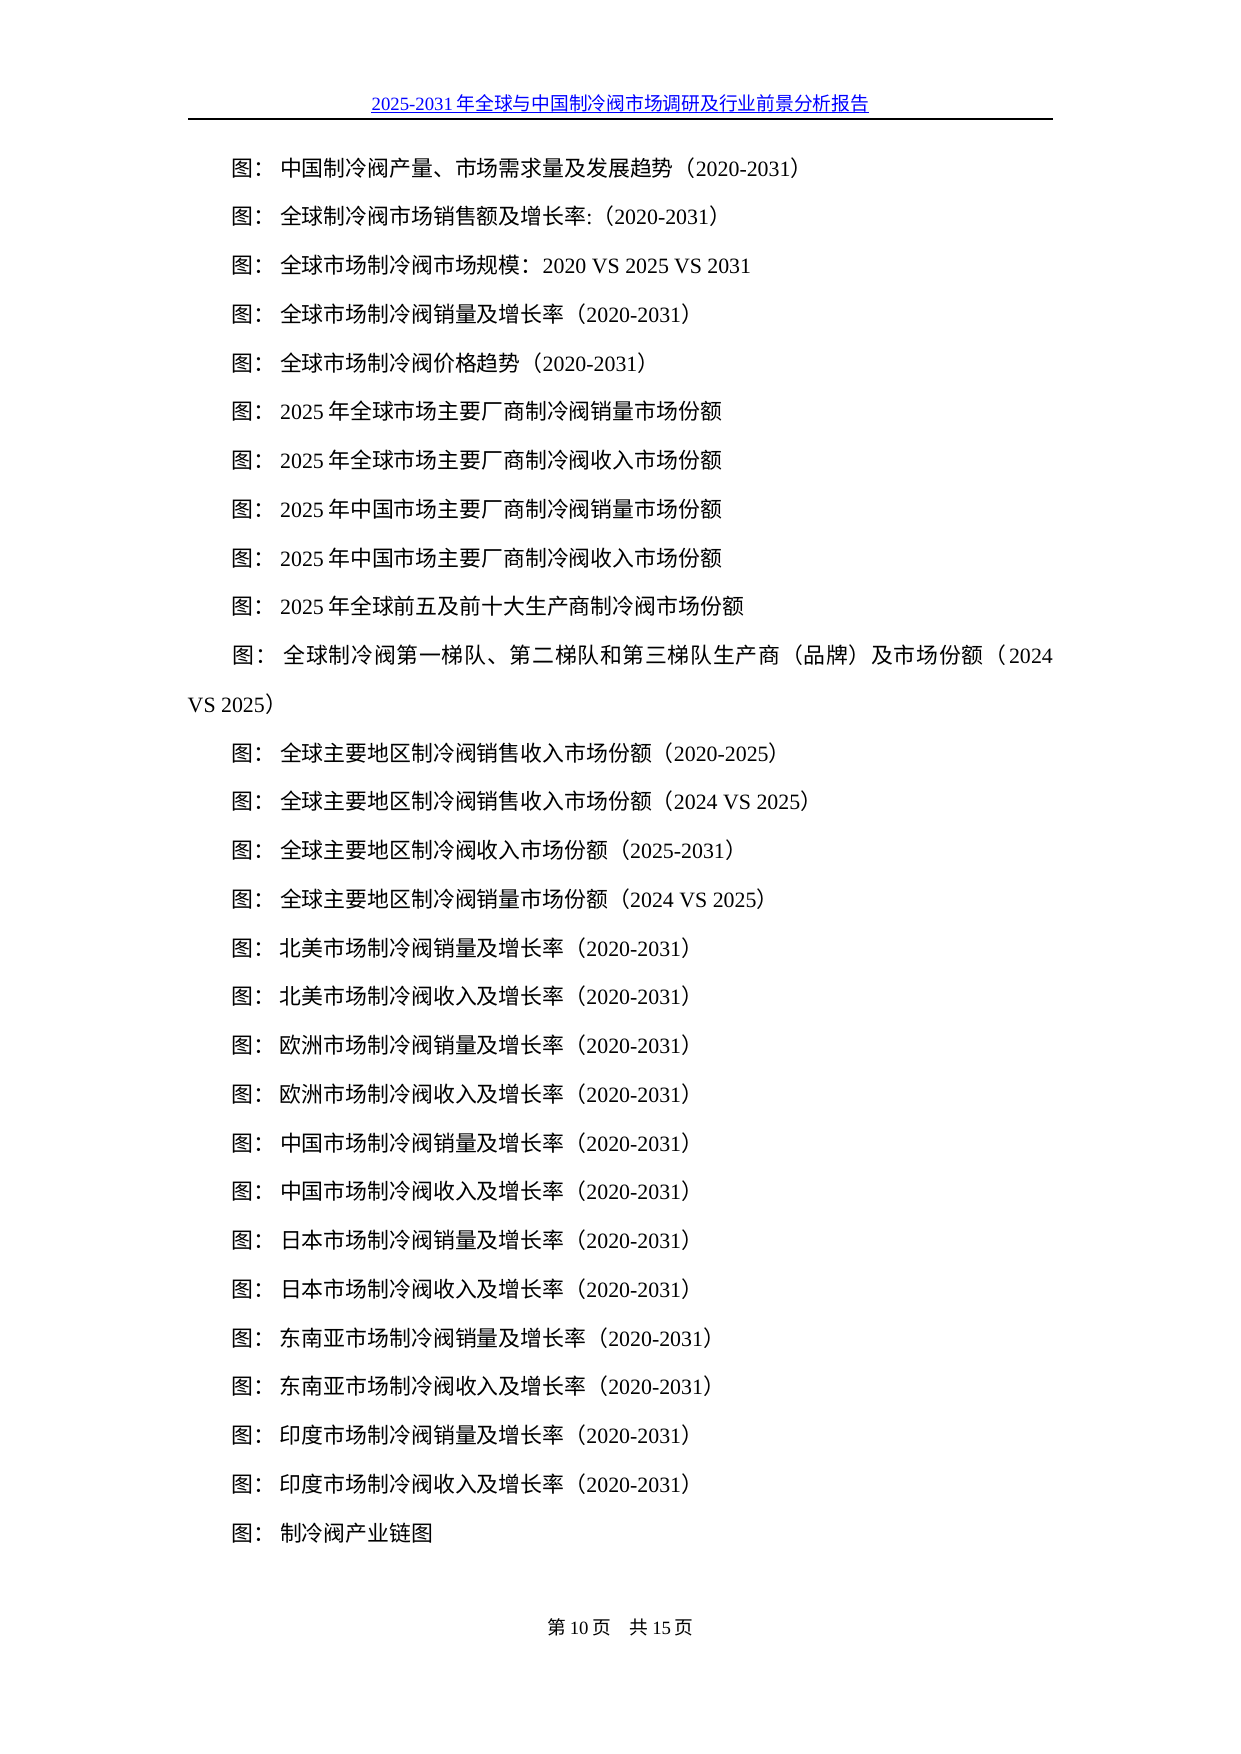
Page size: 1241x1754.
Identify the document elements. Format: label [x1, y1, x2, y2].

text [187, 150, 1053, 1548]
